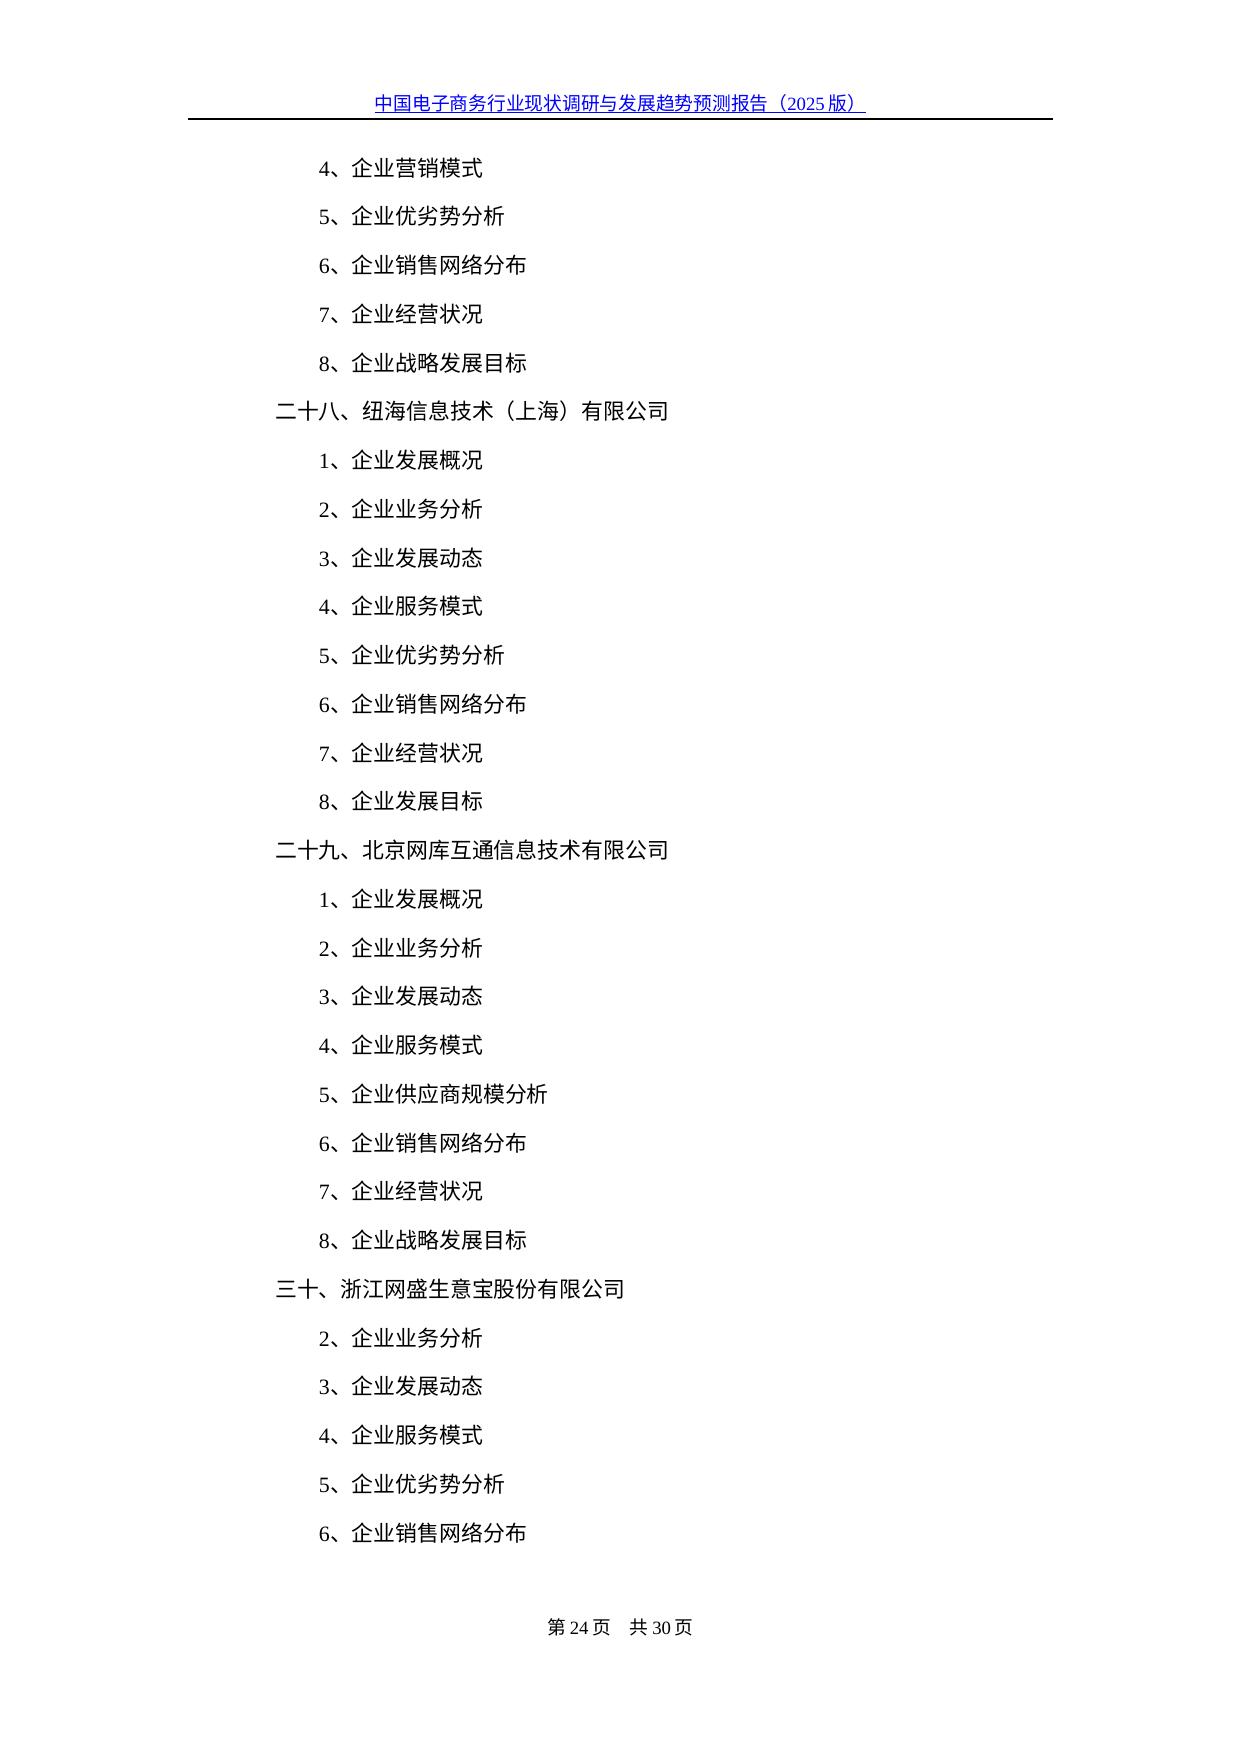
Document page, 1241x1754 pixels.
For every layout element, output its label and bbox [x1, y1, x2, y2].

text [187, 150, 1053, 1548]
